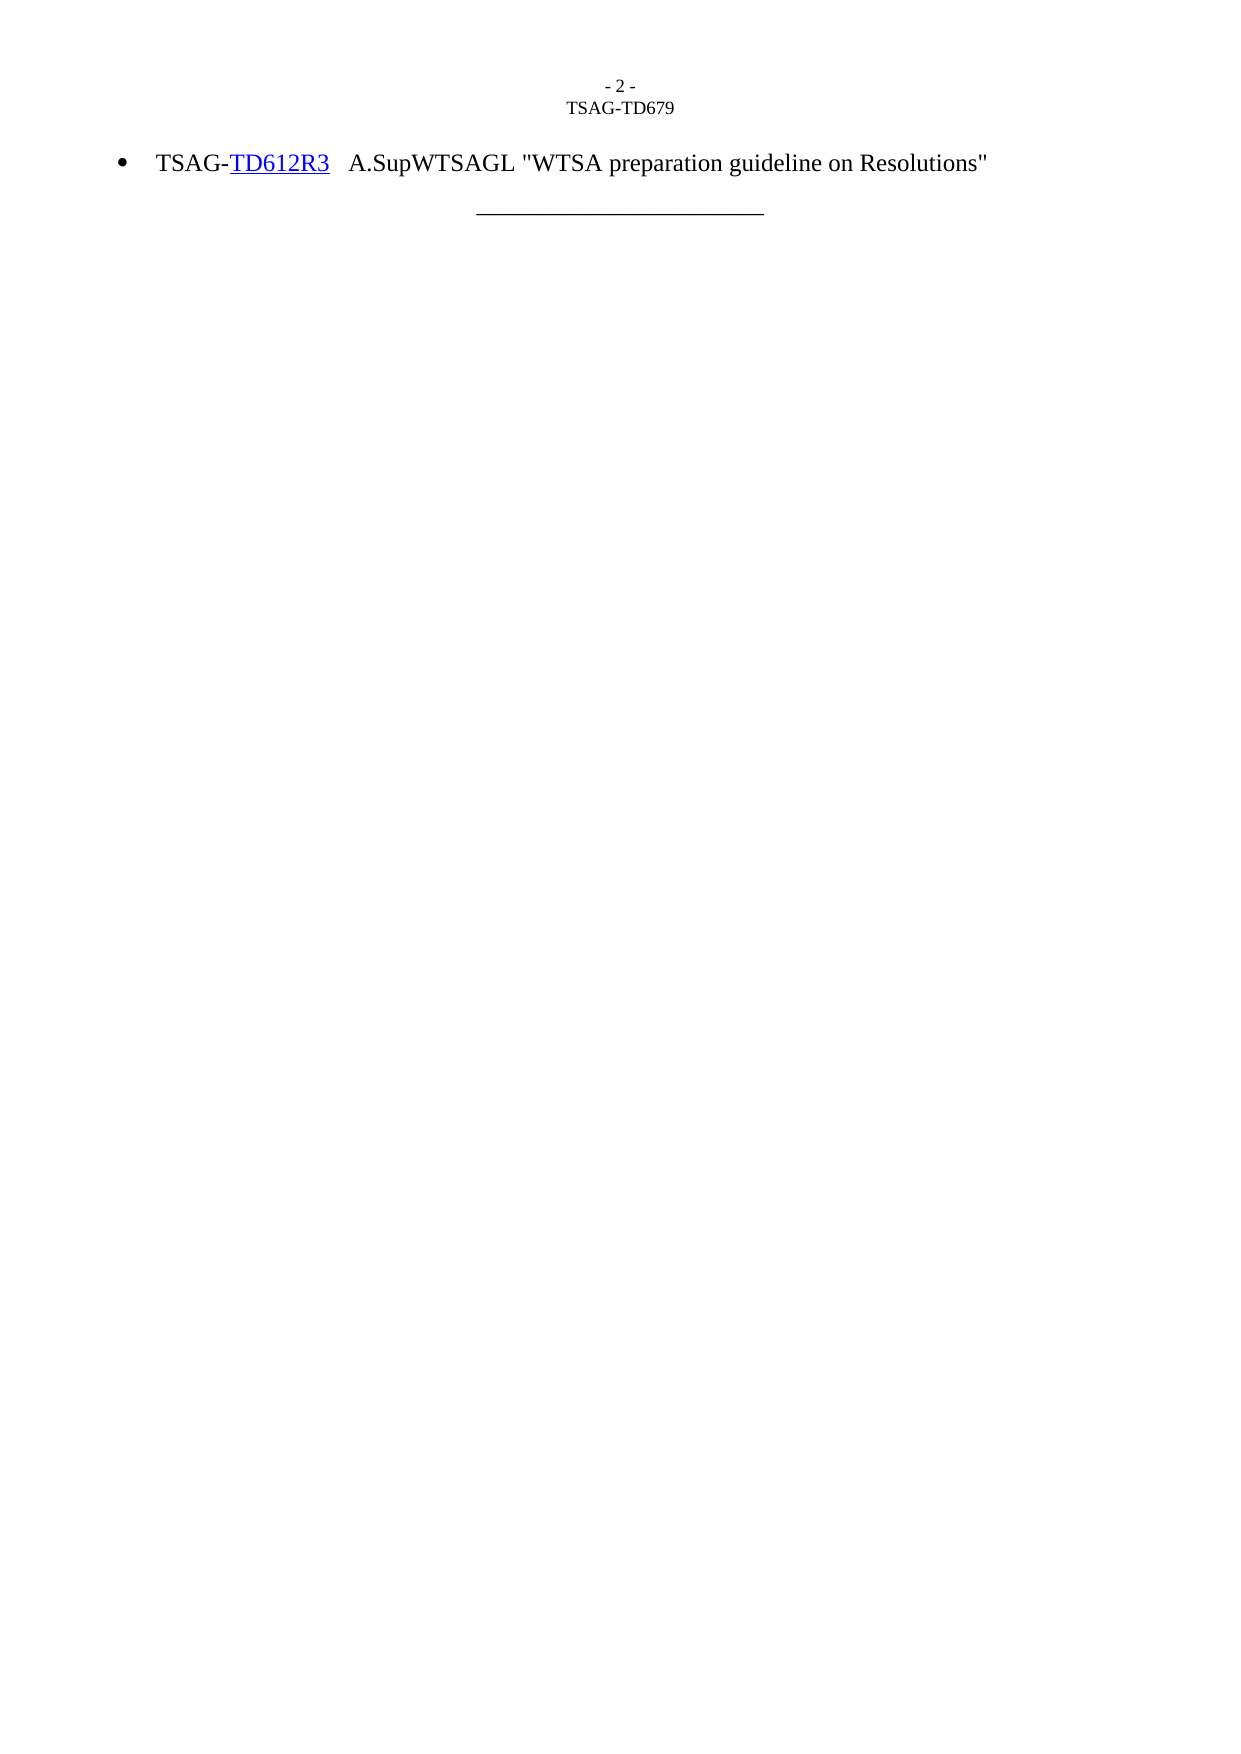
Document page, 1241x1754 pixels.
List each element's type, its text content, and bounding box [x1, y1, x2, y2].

list TSAG-TD612R3 A.SupWTSAGL "WTSA preparation guideline on Resolutions" [118, 148, 1122, 176]
text _______________________ [118, 189, 1122, 218]
